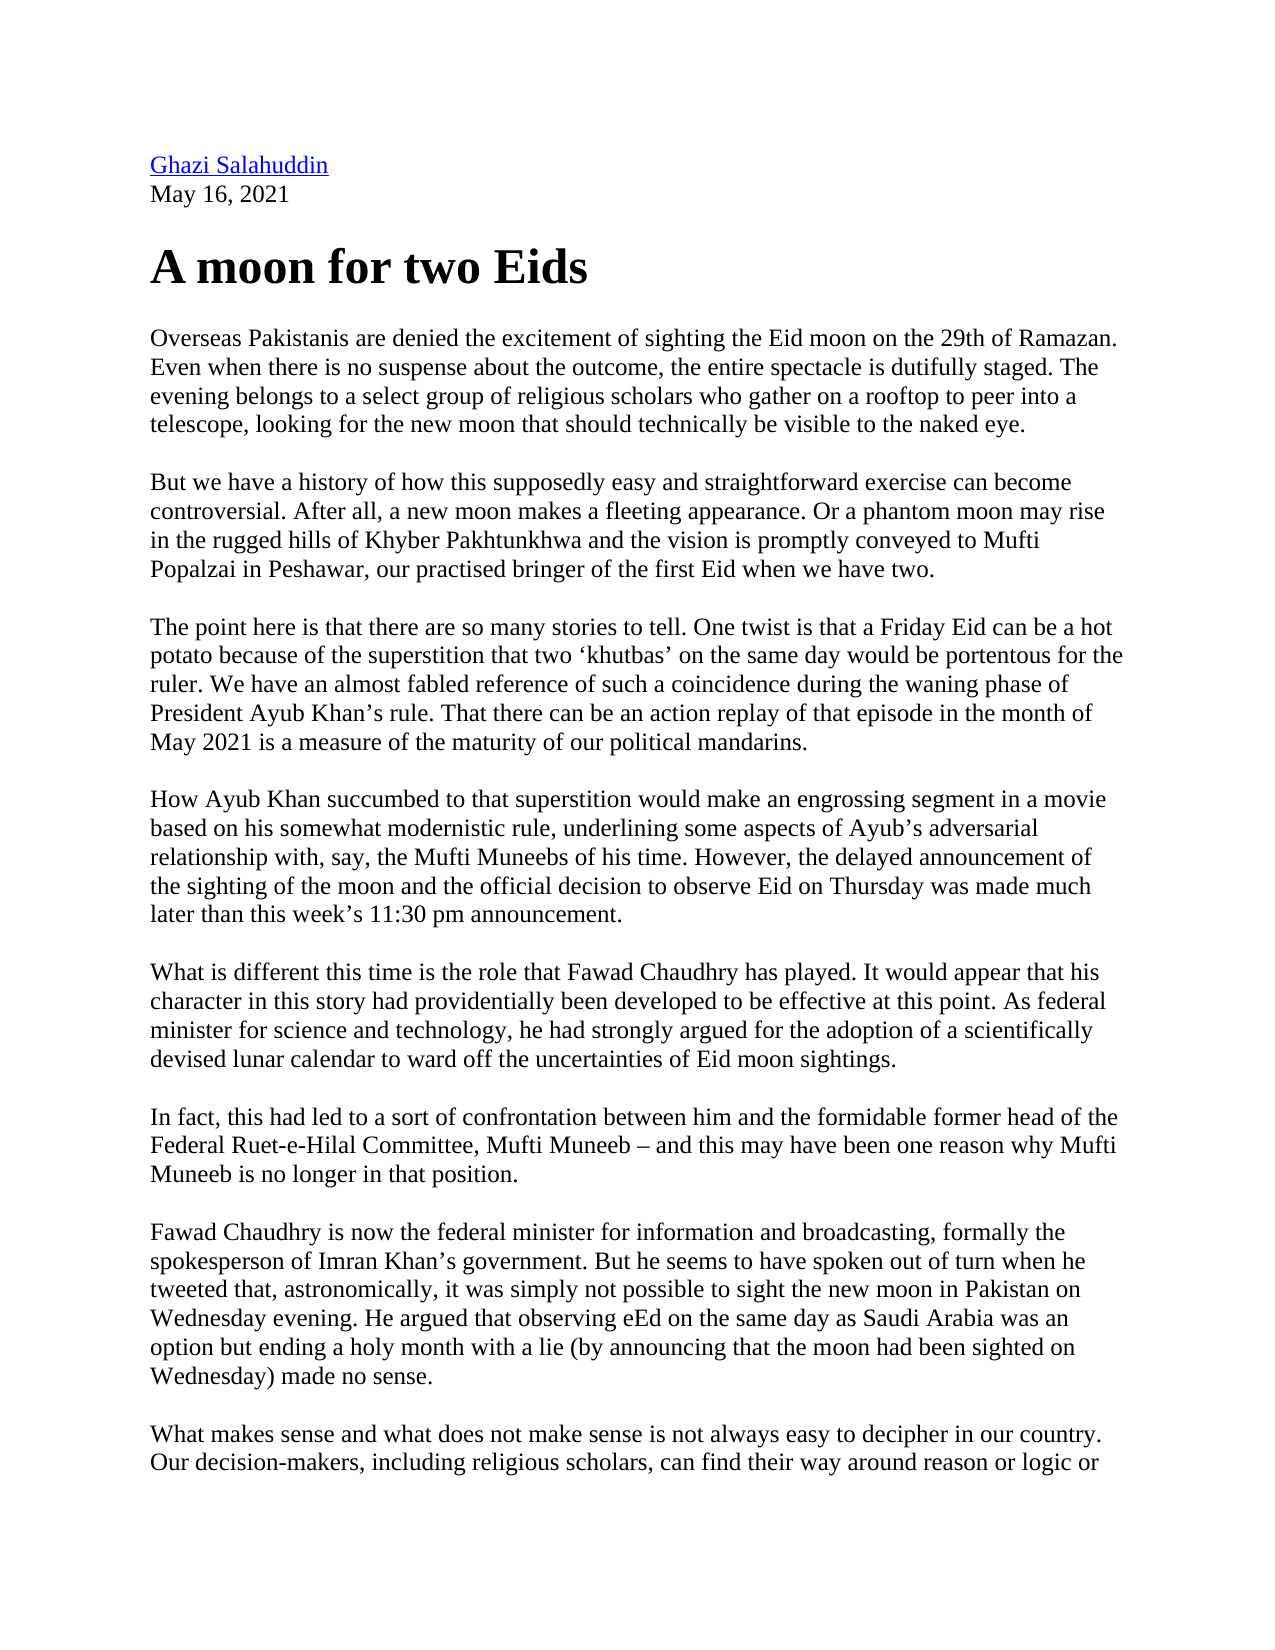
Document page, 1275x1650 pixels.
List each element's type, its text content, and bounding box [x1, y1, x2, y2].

text What is different this time is the role that Fawad Chaudhry has played. It would appear that his character in this story had providentially been developed to be effective at this point. As federal minister for science and technology, he had strongly argued for the adoption of a scientifically devised lunar calendar to ward off the uncertainties of Eid moon sightings. [150, 957, 1125, 1072]
text The point here is that there are so many stories to tell. One twist is that a Friday Eid can be a hot potato because of the superstition that two ‘khutbas’ on the same day would be portentous for the ruler. We have an almost fabled reference of such a coincidence during the waning phase of President Ayub Khan’s rule. That there can be an action replay of that episode in the month of May 2021 is a measure of the maturity of our political mandarins. [150, 612, 1125, 755]
text In fact, this had led to a sort of confrontation between him and the formidable former head of the Federal Ruet-e-Hilal Committee, Mufti Muneeb – and this may have been one reason why Mufti Muneeb is no longer in that position. [150, 1102, 1125, 1188]
text Ghazi Salahuddin [150, 150, 1125, 179]
text A moon for two Eids [150, 237, 1125, 294]
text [150, 1419, 1125, 1476]
text How Ayub Khan succumbed to that superstition would make an engrossing segment in a movie based on his somewhat modernistic rule, underlining some aspects of Ayub’s adversarial relationship with, say, the Mufti Muneebs of his time. However, the delayed announcement of the sighting of the moon and the official decision to observe Eid on Thursday was made much later than this week’s 11:30 pm announcement. [150, 784, 1125, 928]
text Fawad Chaudhry is now the federal minister for information and broadcasting, formally the spokesperson of Imran Khan’s government. But he seems to have spoken out of turn when he tweeted that, astronomically, it was simply not possible to sight the new moon in Pakistan on Wednesday evening. He argued that observing eEd on the same day as Saudi Arabia was an option but ending a holy month with a lie (by announcing that the moon had been sighted on Wednesday) made no sense. [150, 1217, 1125, 1389]
text Overseas Pakistanis are denied the excitement of sighting the Eid moon on the 29th of Ramazan. Even when there is no suspense about the outcome, the entire spectacle is dutifully staged. The evening belongs to a select group of religious scholars who gather on a rooftop to peer into a telescope, looking for the new moon that should technically be visible to the naked eye. [150, 323, 1125, 438]
text May 16, 2021 [150, 179, 1125, 207]
text But we have a history of how this supposedly easy and straightforward exercise can become controversial. After all, a new moon makes a fleeting appearance. Or a phantom moon may rise in the rugged hills of Khyber Pakhtunkhwa and the vision is promptly conveyed to Mufti Popalzai in Peshawar, our practised bringer of the first Eid when we have two. [150, 467, 1125, 582]
